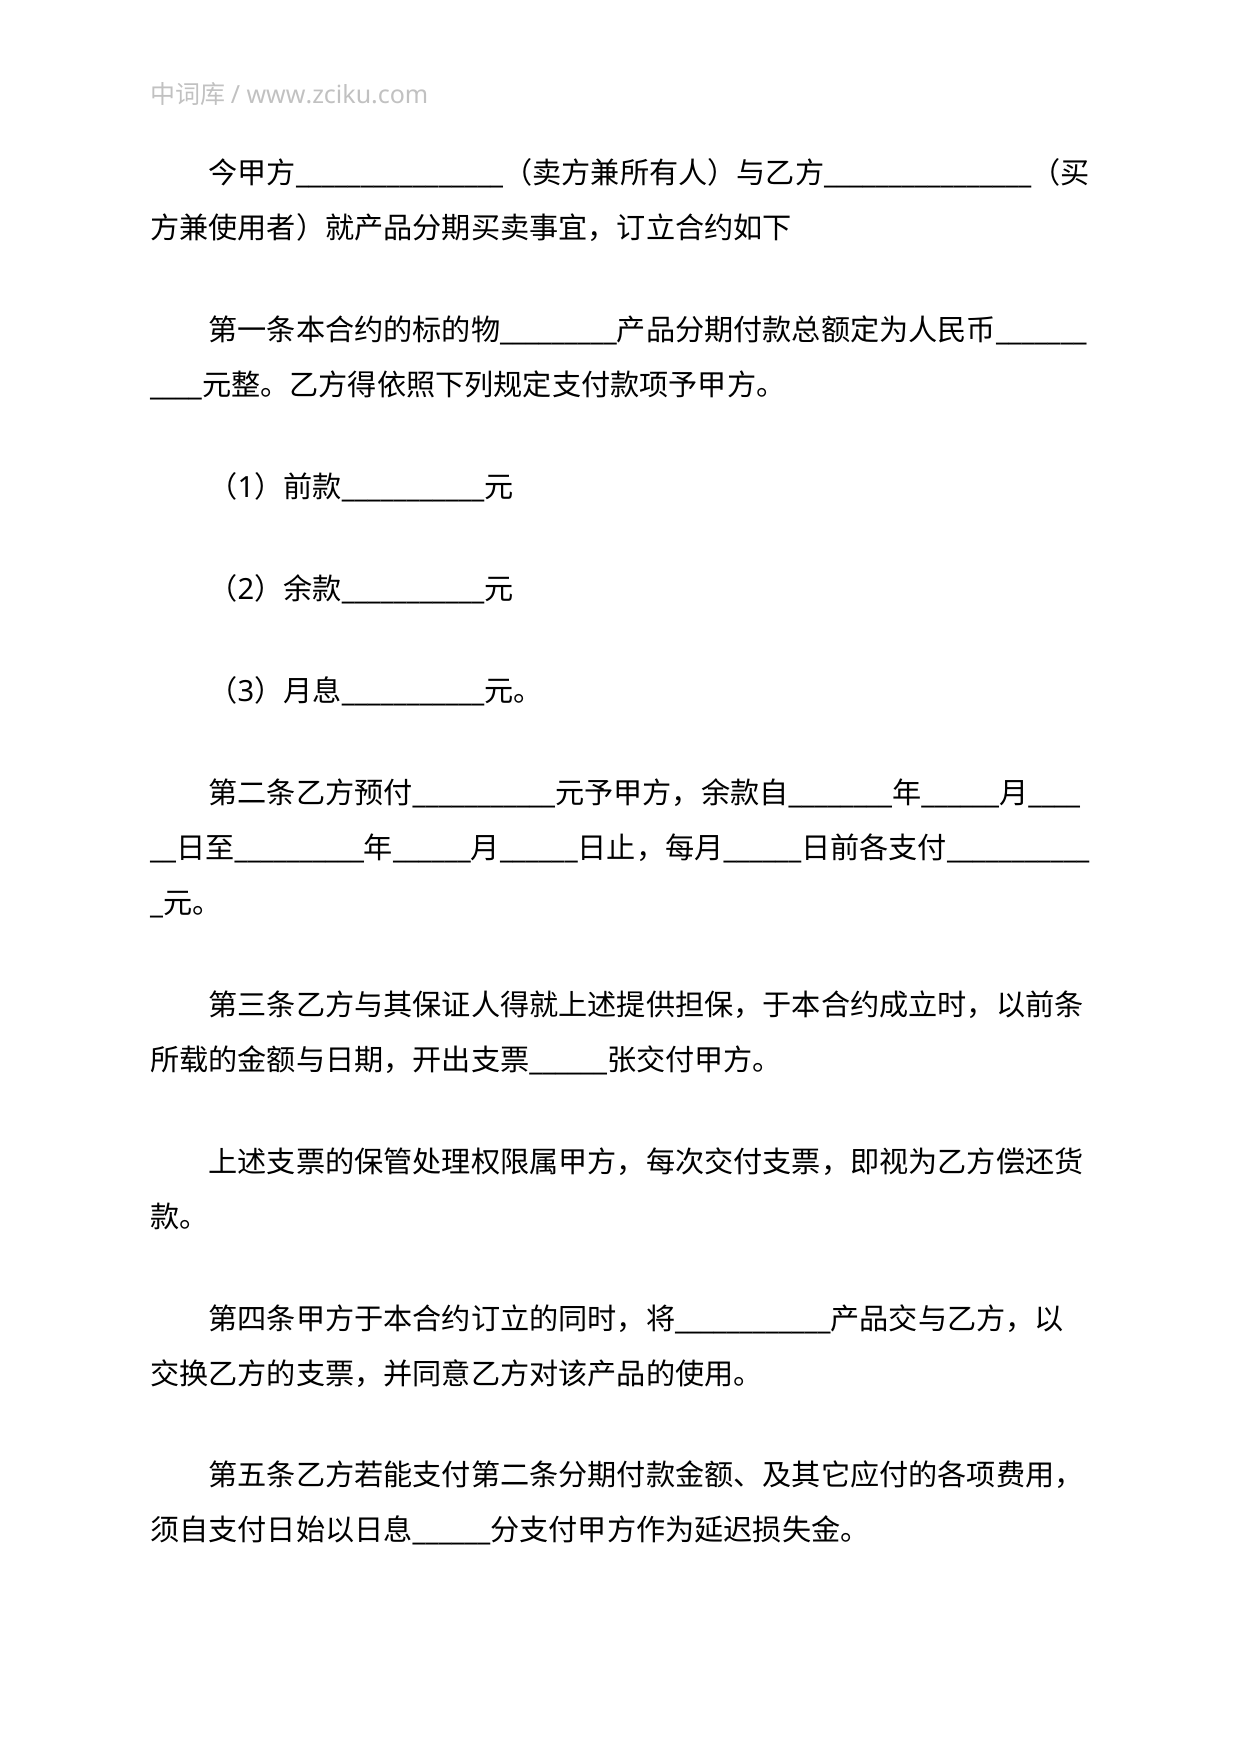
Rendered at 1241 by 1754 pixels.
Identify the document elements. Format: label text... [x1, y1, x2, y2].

text 上述支票的保管处理权限属甲方，每次交付支票，即视为乙方偿还货款。 [150, 1138, 1090, 1236]
text （3）月息___________元。 [150, 668, 1090, 710]
text 第一条本合约的标的物_________产品分期付款总额定为人民币___________元整。乙方得依照下列规定支付款项予甲方。 [150, 307, 1090, 404]
text 第二条乙方预付___________元予甲方，余款自________年______月______日至__________年______月______日止，每月______日前各支付____________元。 [150, 770, 1090, 922]
text （1）前款___________元 [150, 464, 1090, 506]
text 第四条甲方于本合约订立的同时，将____________产品交与乙方，以交换乙方的支票，并同意乙方对该产品的使用。 [150, 1295, 1090, 1392]
text 今甲方________________（卖方兼所有人）与乙方________________（买方兼使用者）就产品分期买卖事宜，订立合约如下 [150, 150, 1090, 247]
text 第三条乙方与其保证人得就上述提供担保，于本合约成立时，以前条所载的金额与日期，开出支票______张交付甲方。 [150, 982, 1090, 1079]
text 第五条乙方若能支付第二条分期付款金额、及其它应付的各项费用，须自支付日始以日息______分支付甲方作为延迟损失金。 [150, 1452, 1090, 1549]
text （2）余款___________元 [150, 566, 1090, 608]
